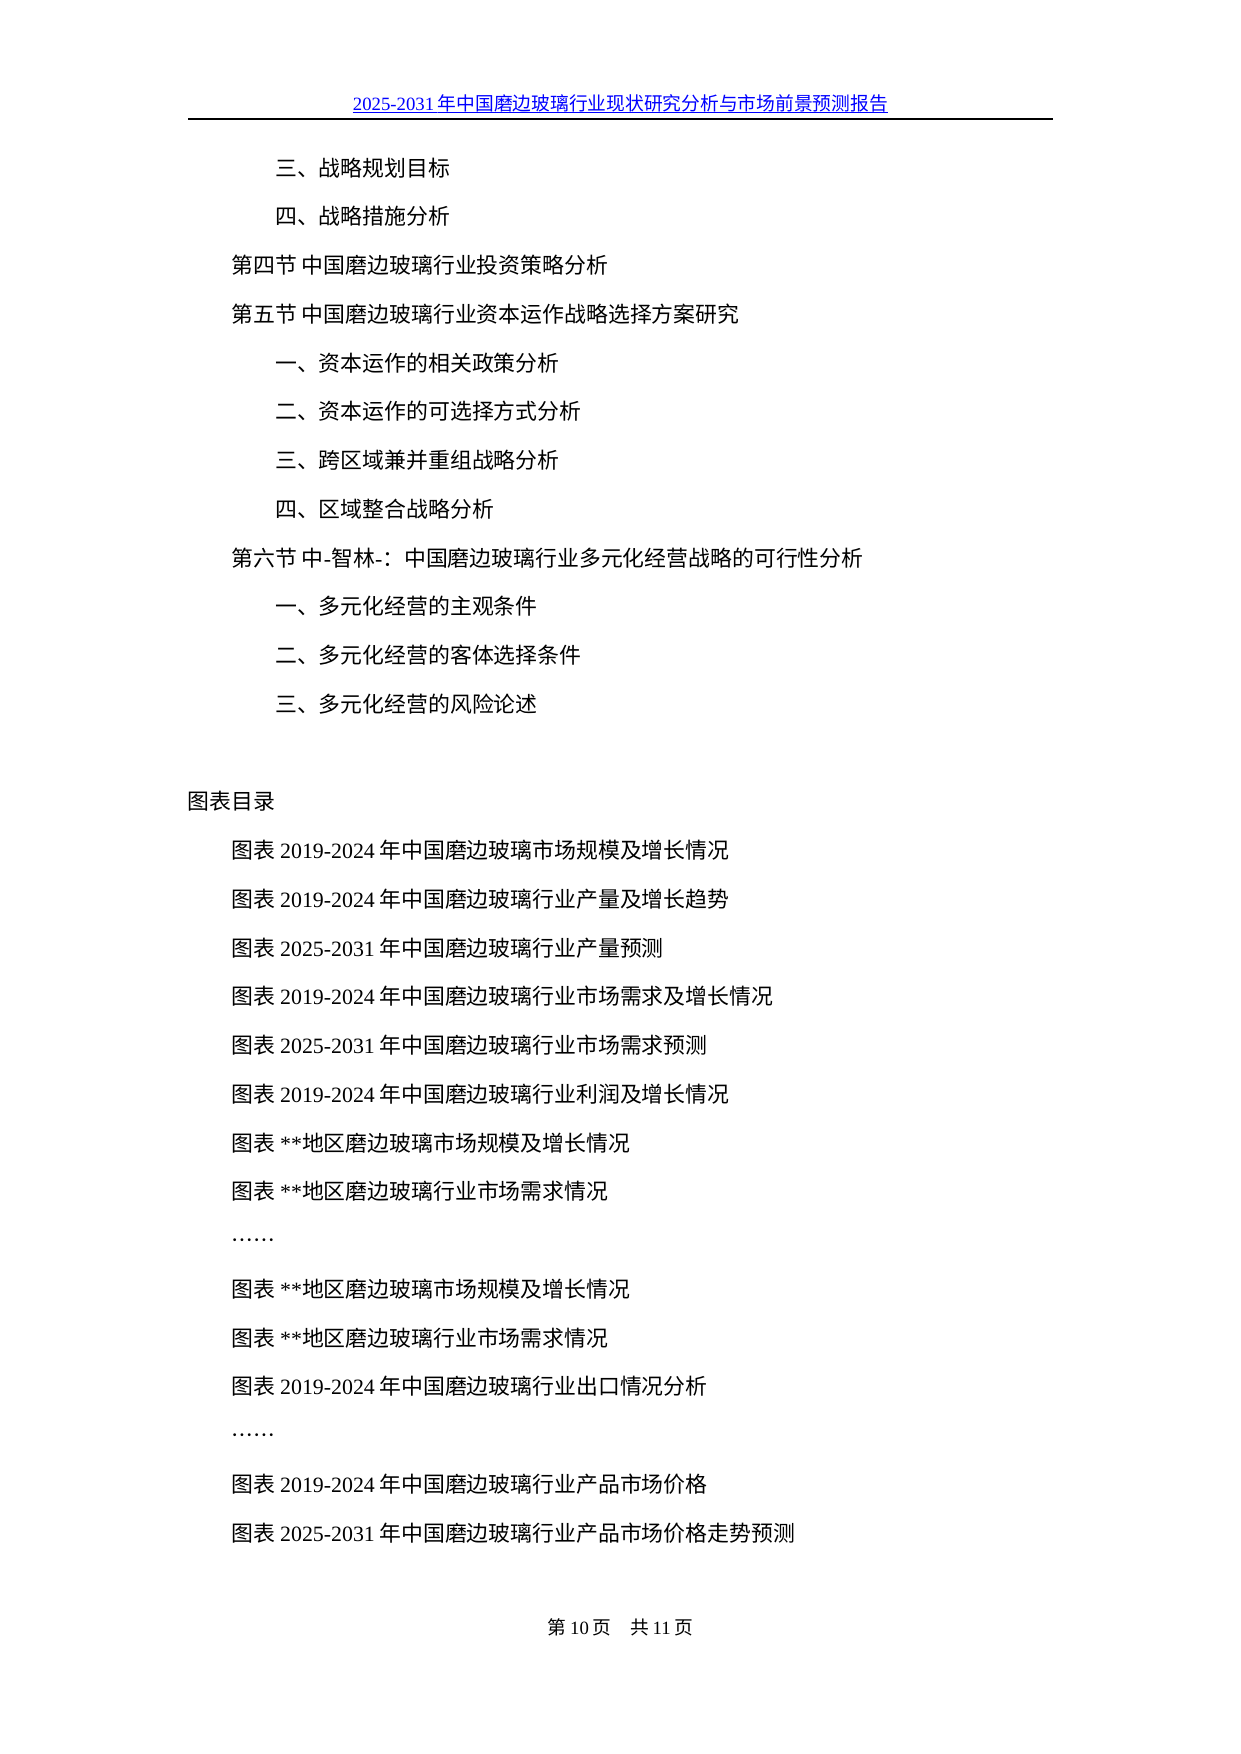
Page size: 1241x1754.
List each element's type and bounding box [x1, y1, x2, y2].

text [187, 150, 1053, 1548]
